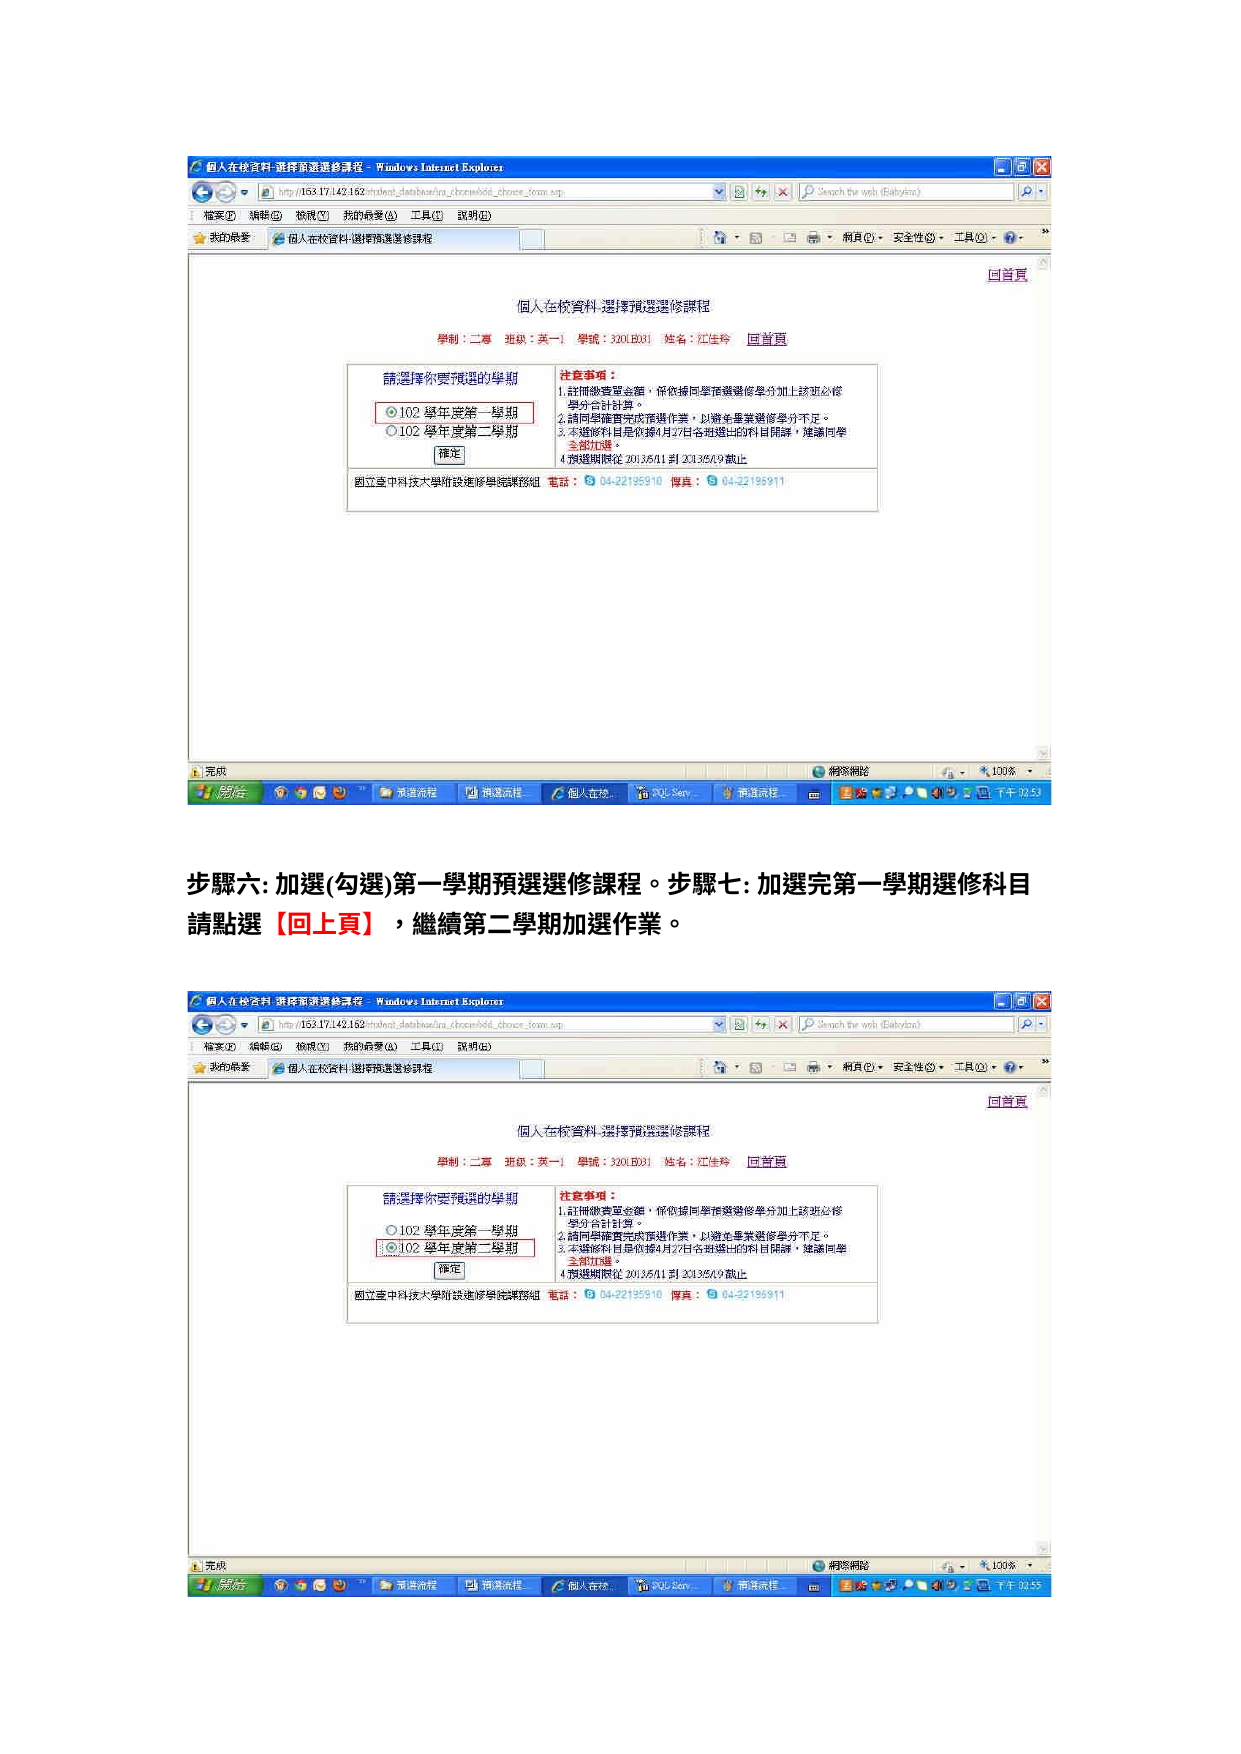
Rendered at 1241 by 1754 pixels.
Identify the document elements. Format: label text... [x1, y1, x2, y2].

text 步驟六: 加選(勾選)第一學期預選選修課程。步驟七: 加選完第一學期選修科目請點選【回上頁】，繼續第二學期加選作業。 [186, 864, 1047, 940]
picture [187, 156, 1052, 805]
picture [187, 991, 1052, 1597]
